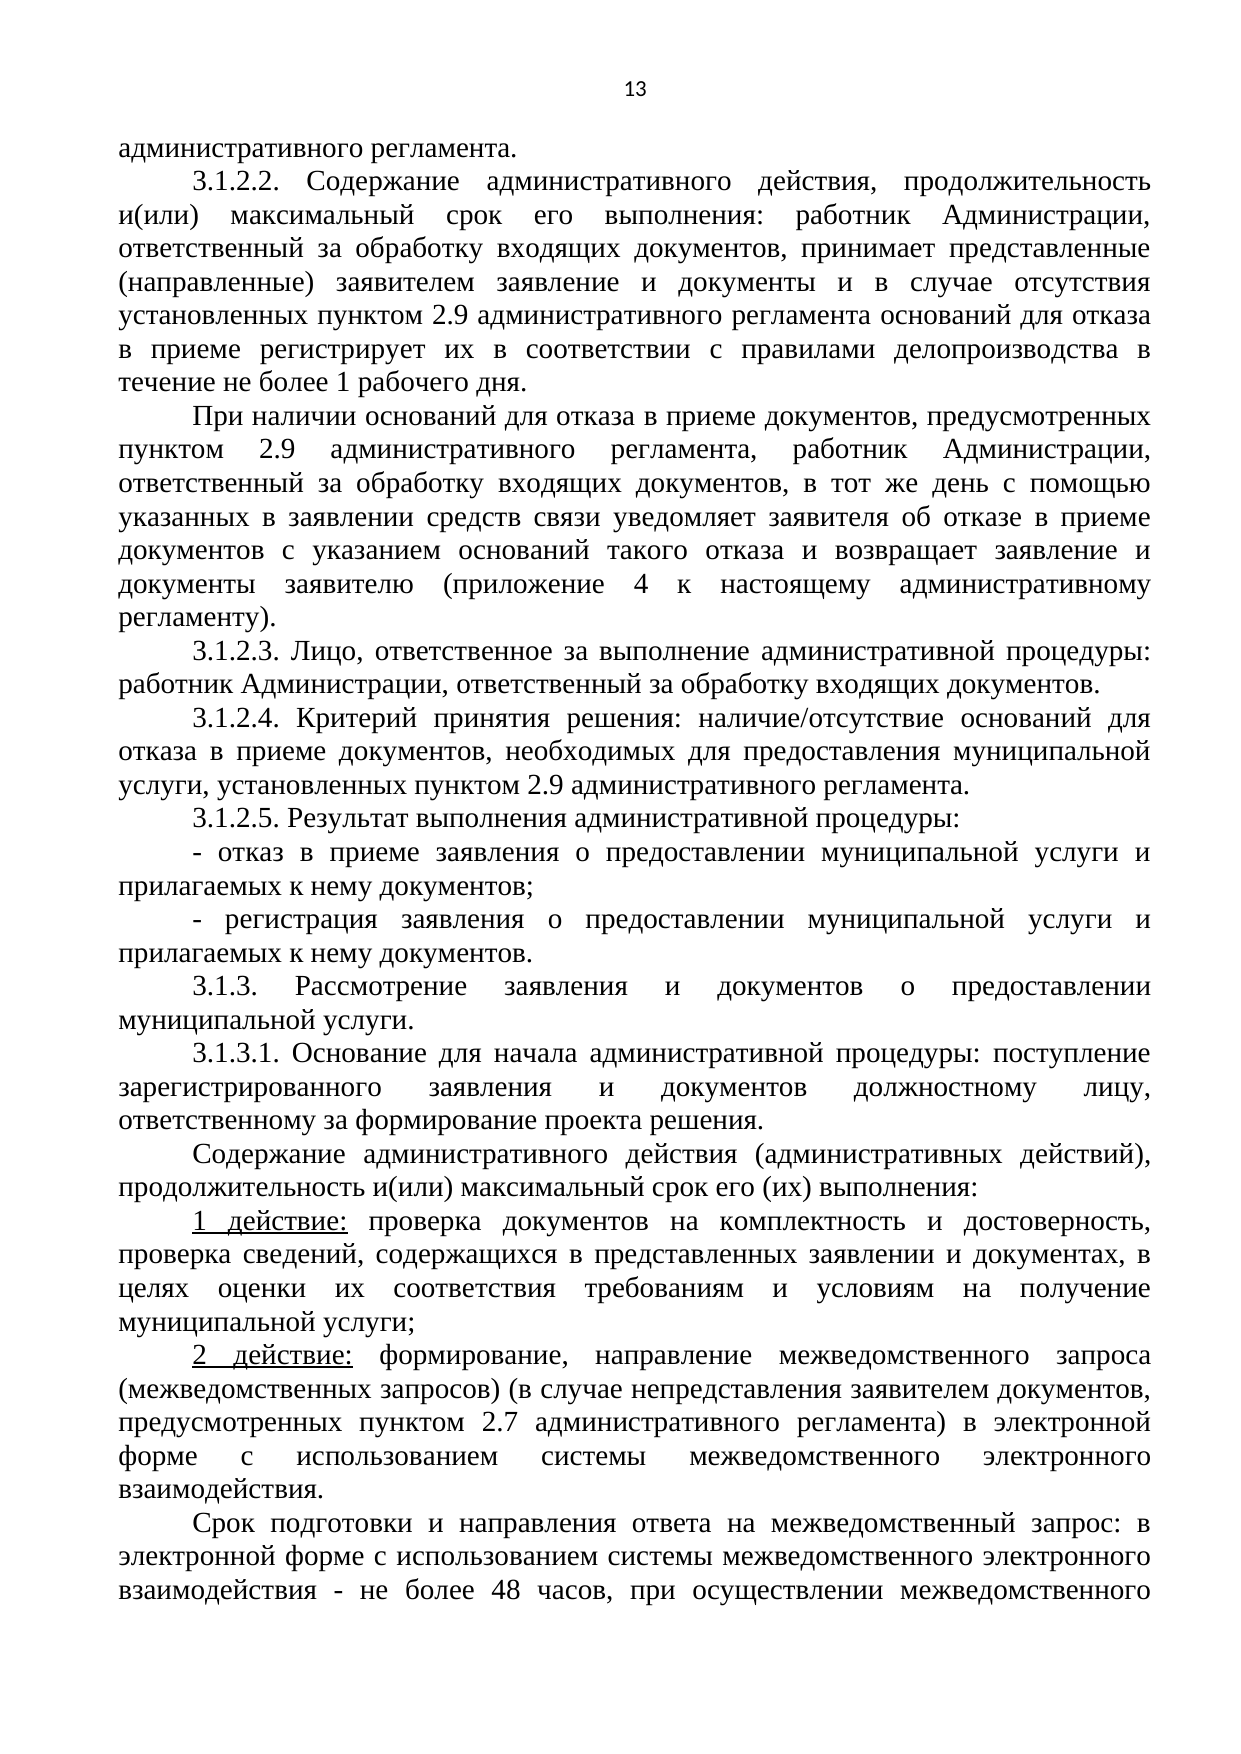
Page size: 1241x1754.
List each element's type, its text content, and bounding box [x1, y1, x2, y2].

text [118, 1505, 1152, 1606]
text 2 действие: формирование, направление межведомственного запроса (межведомственных запросов) (в случае непредставления заявителем документов, предусмотренных пунктом 2.7 административного регламента) в электронной форме с использованием системы межведомственного электронного взаимодействия. [118, 1337, 1152, 1505]
text Содержание административного действия (административных действий), продолжительность и(или) максимальный срок его (их) выполнения: [118, 1136, 1152, 1203]
text 1 действие: проверка документов на комплектность и достоверность, проверка сведений, содержащихся в представленных заявлении и документах, в целях оценки их соответствия требованиям и условиям на получение муниципальной услуги; [118, 1203, 1152, 1337]
text 3.1.2.3. Лицо, ответственное за выполнение административной процедуры: работник Администрации, ответственный за обработку входящих документов. [118, 633, 1152, 700]
text - отказ в приеме заявления о предоставлении муниципальной услуги и прилагаемых к нему документов; [118, 834, 1152, 901]
text 3.1.3.1. Основание для начала административной процедуры: поступление зарегистрированного заявления и документов должностному лицу, ответственному за формирование проекта решения. [118, 1035, 1152, 1136]
text При наличии оснований для отказа в приеме документов, предусмотренных пунктом 2.9 административного регламента, работник Администрации, ответственный за обработку входящих документов, в тот же день с помощью указанных в заявлении средств связи уведомляет заявителя об отказе в приеме документов с указанием оснований такого отказа и возвращает заявление и документы заявителю (приложение 4 к настоящему административному регламенту). [118, 398, 1152, 633]
text 3.1.2.4. Критерий принятия решения: наличие/отсутствие оснований для отказа в приеме документов, необходимых для предоставления муниципальной услуги, установленных пунктом 2.9 административного регламента. [118, 700, 1152, 801]
text 3.1.2.2. Содержание административного действия, продолжительность и(или) максимальный срок его выполнения: работник Администрации, ответственный за обработку входящих документов, принимает представленные (направленные) заявителем заявление и документы и в случае отсутствия установленных пунктом 2.9 административного регламента оснований для отказа в приеме регистрирует их в соответствии с правилами делопроизводства в течение не более 1 рабочего дня. [118, 163, 1152, 398]
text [118, 130, 1152, 163]
text 3.1.2.5. Результат выполнения административной процедуры: [118, 801, 1152, 834]
text 3.1.3. Рассмотрение заявления и документов о предоставлении муниципальной услуги. [118, 968, 1152, 1035]
text - регистрация заявления о предоставлении муниципальной услуги и прилагаемых к нему документов. [118, 901, 1152, 968]
